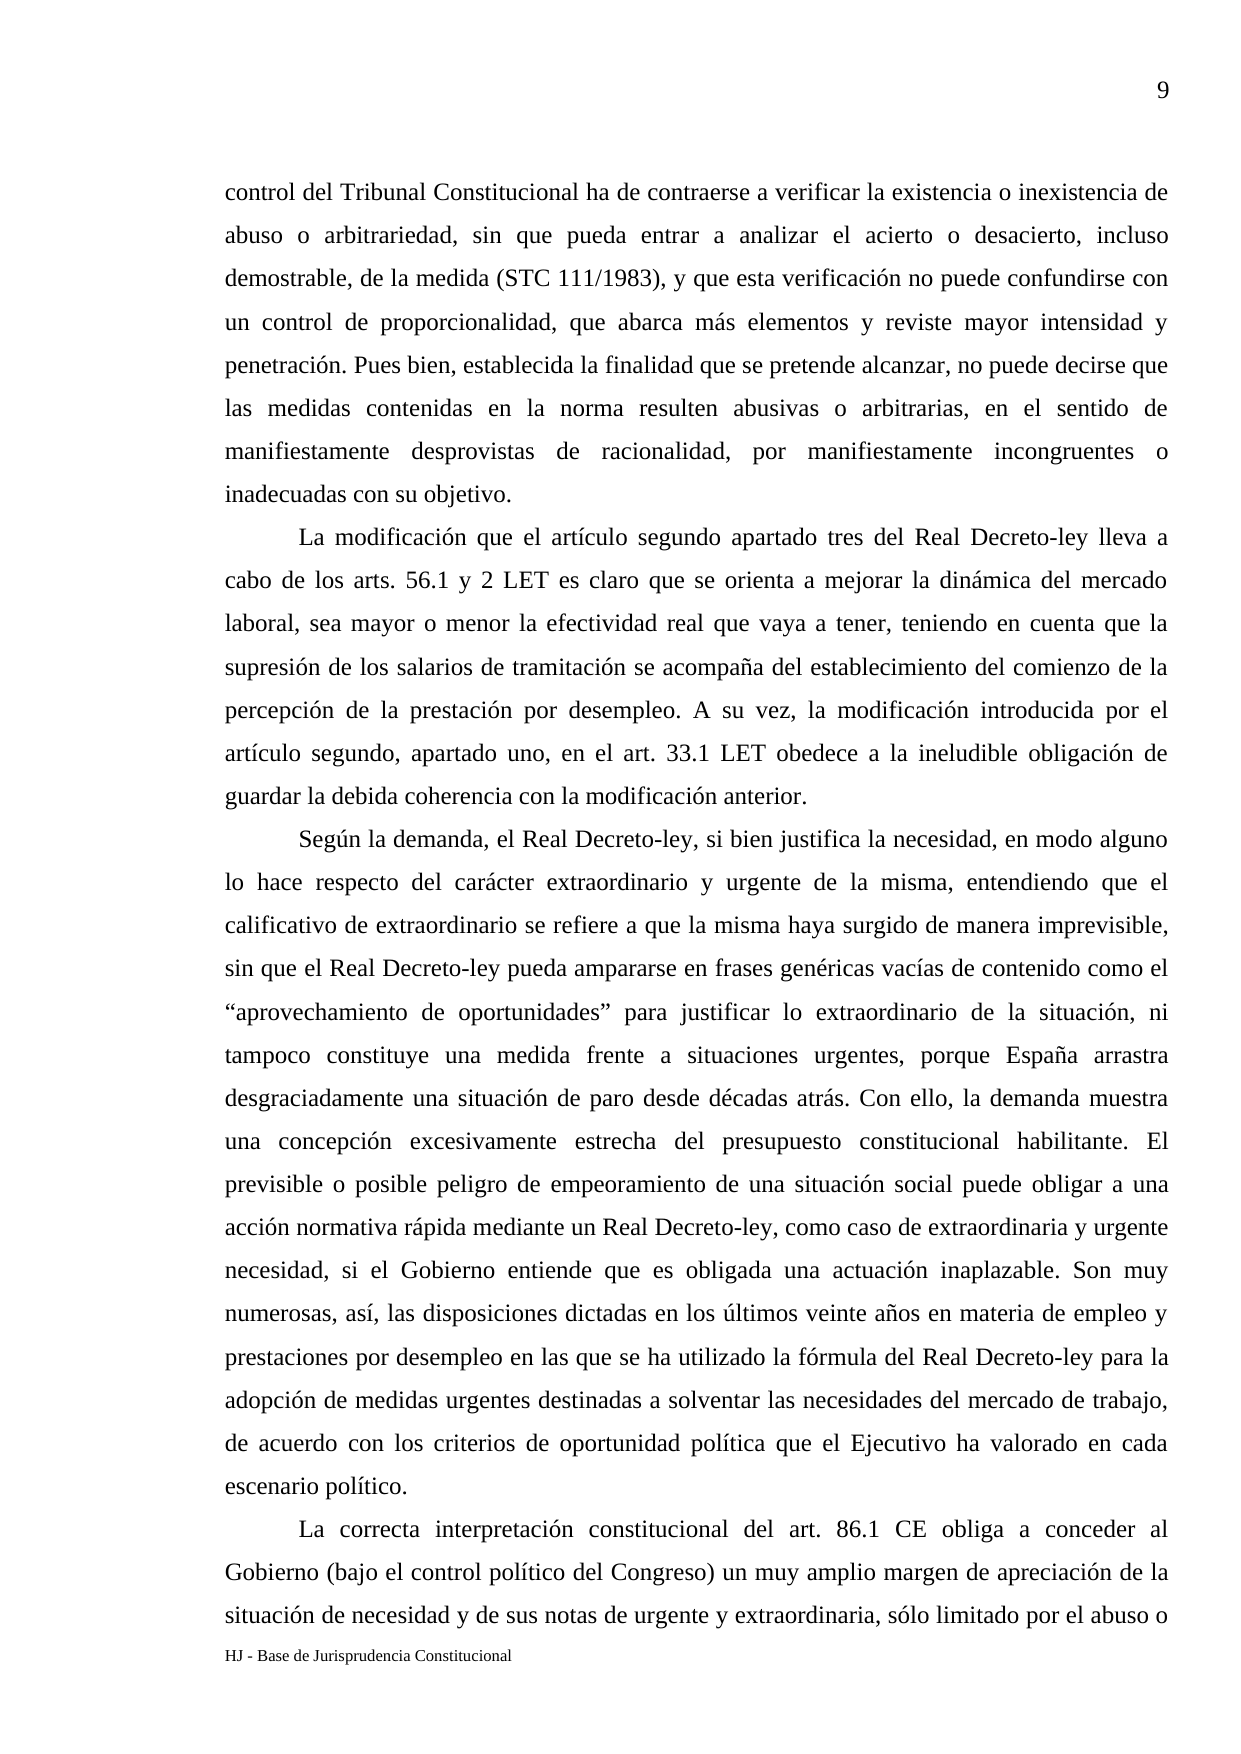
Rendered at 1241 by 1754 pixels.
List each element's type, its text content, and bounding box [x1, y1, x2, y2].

text Según la demanda, el Real Decreto-ley, si bien justifica la necesidad, en modo alguno lo hace respecto del carácter extraordinario y urgente de la misma, entendiendo que el calificativo de extraordinario se refiere a que la misma haya surgido de manera imprevisible, sin que el Real Decreto-ley pueda ampararse en frases genéricas vacías de contenido como el “aprovechamiento de oportunidades” para justificar lo extraordinario de la situación, ni tampoco constituye una medida frente a situaciones urgentes, porque España arrastra desgraciadamente una situación de paro desde décadas atrás. Con ello, la demanda muestra una concepción excesivamente estrecha del presupuesto constitucional habilitante. El previsible o posible peligro de empeoramiento de una situación social puede obligar a una acción normativa rápida mediante un Real Decreto-ley, como caso de extraordinaria y urgente necesidad, si el Gobierno entiende que es obligada una actuación inaplazable. Son muy numerosas, así, las disposiciones dictadas en los últimos veinte años en materia de empleo y prestaciones por desempleo en las que se ha utilizado la fórmula del Real Decreto-ley para la adopción de medidas urgentes destinadas a solventar las necesidades del mercado de trabajo, de acuerdo con los criterios de oportunidad política que el Ejecutivo ha valorado en cada escenario político. [224, 824, 1169, 1500]
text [224, 177, 1169, 508]
text La modificación que el artículo segundo apartado tres del Real Decreto-ley lleva a cabo de los arts. 56.1 y 2 LET es claro que se orienta a mejorar la dinámica del mercado laboral, sea mayor o menor la efectividad real que vaya a tener, teniendo en cuenta que la supresión de los salarios de tramitación se acompaña del establecimiento del comienzo de la percepción de la prestación por desempleo. A su vez, la modificación introducida por el artículo segundo, apartado uno, en el art. 33.1 LET obedece a la ineludible obligación de guardar la debida coherencia con la modificación anterior. [224, 522, 1169, 810]
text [224, 1514, 1169, 1629]
